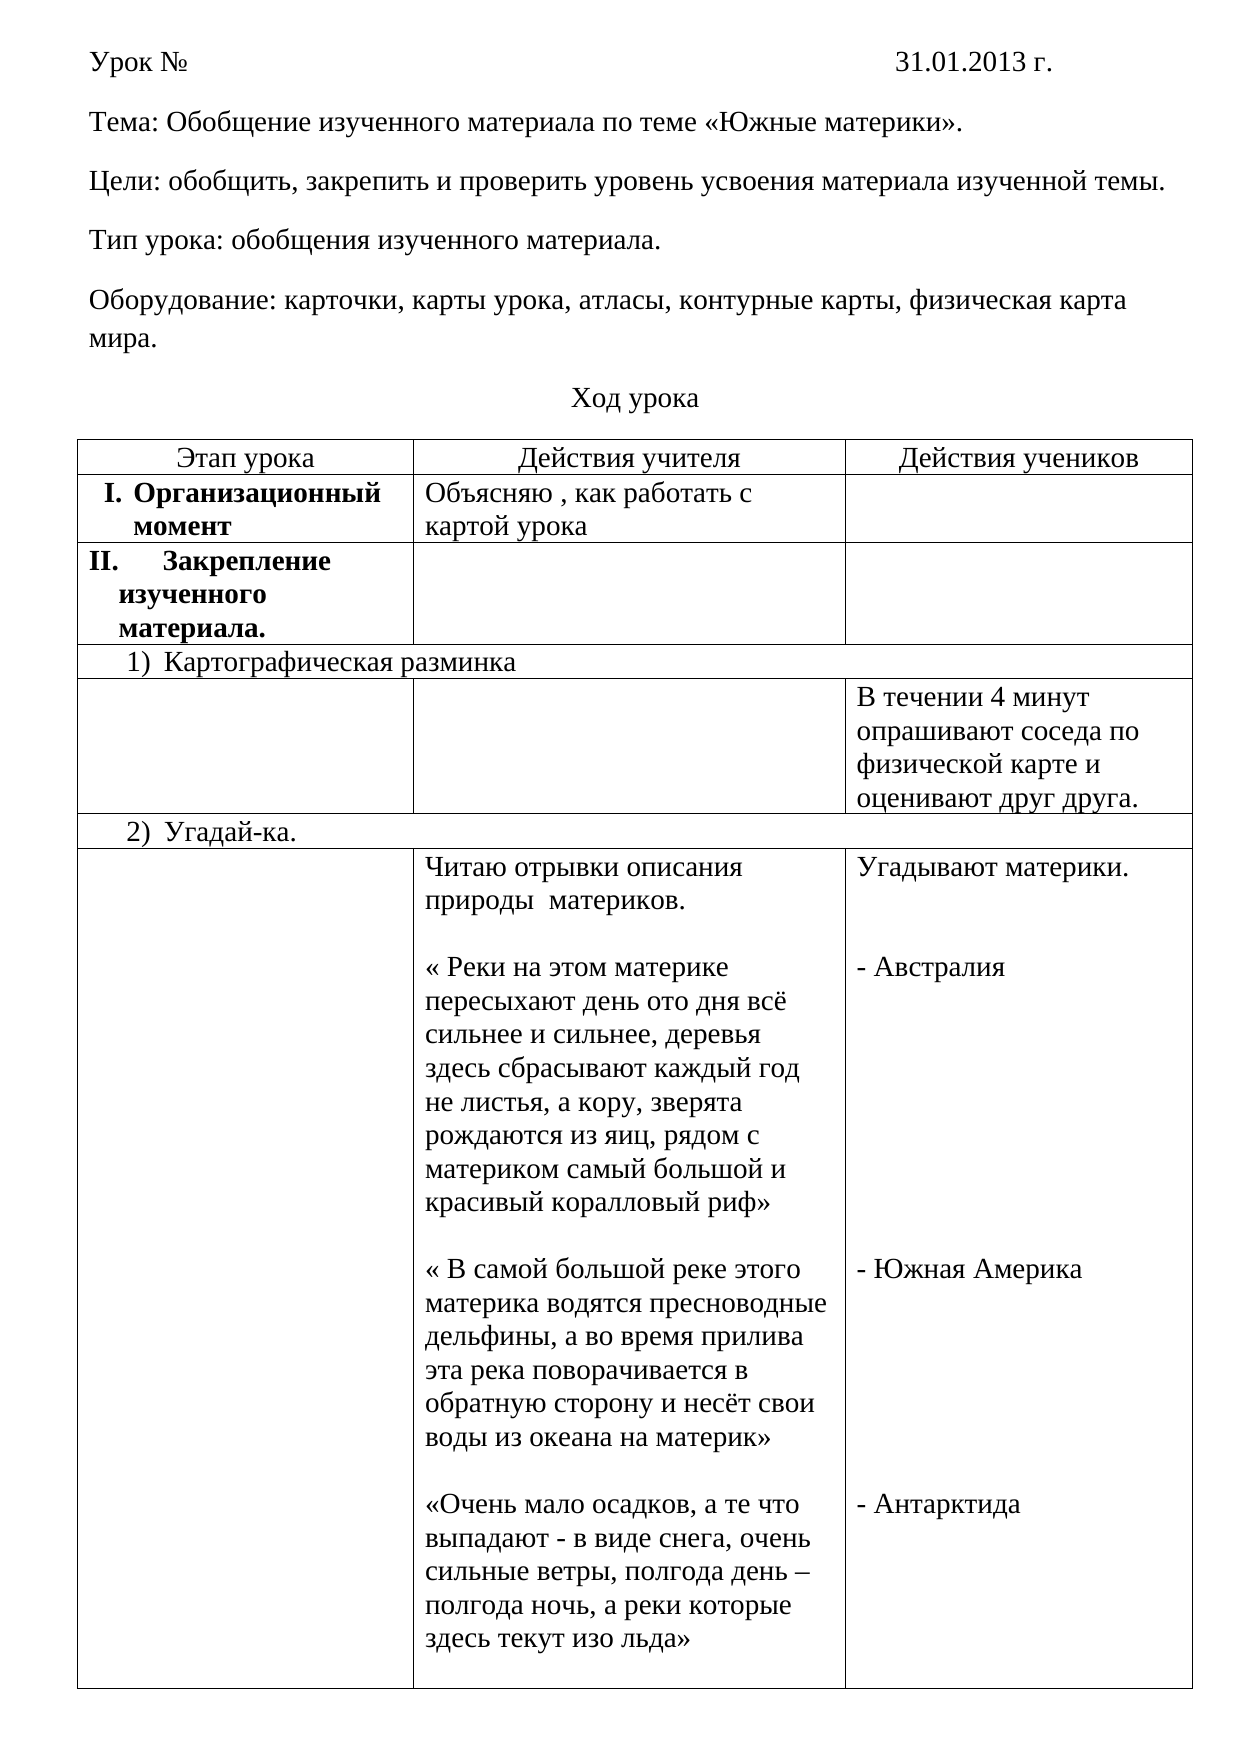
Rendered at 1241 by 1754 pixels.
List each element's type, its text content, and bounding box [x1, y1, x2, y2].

text Тип урока: обобщения изученного материала. [89, 222, 1181, 256]
table_cell Организационный момент [78, 475, 413, 542]
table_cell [846, 849, 1192, 1687]
text Тема: Обобщение изученного материала по теме «Южные материки». [89, 104, 1181, 137]
table_header Действия учителя [414, 440, 845, 474]
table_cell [414, 849, 845, 1687]
table_header Этап урока [78, 440, 413, 474]
table_cell [846, 475, 1192, 542]
text Урок № 31.01.2013 г. [89, 44, 1181, 78]
text Цели: обобщить, закрепить и проверить уровень усвоения материала изученной темы. [89, 163, 1181, 197]
table_cell В течении 4 минут опрашивают соседа по физической карте и оценивают друг друга. [846, 679, 1192, 813]
text Оборудование: карточки, карты урока, атласы, контурные карты, физическая карта мира. [89, 282, 1181, 354]
table_header Действия учеников [846, 440, 1192, 474]
table_cell [414, 679, 845, 813]
table_cell [414, 543, 845, 643]
text Ход урока [89, 380, 1181, 413]
table_cell [846, 543, 1192, 643]
table_cell [78, 679, 413, 813]
table_cell Закрепление изученного материала. [78, 543, 413, 643]
table_cell Угадай-ка. [78, 814, 1192, 848]
table_cell Картографическая разминка [78, 645, 1192, 678]
table_cell [78, 849, 413, 1687]
table_cell Объясняю , как работать с картой урока [414, 475, 845, 542]
